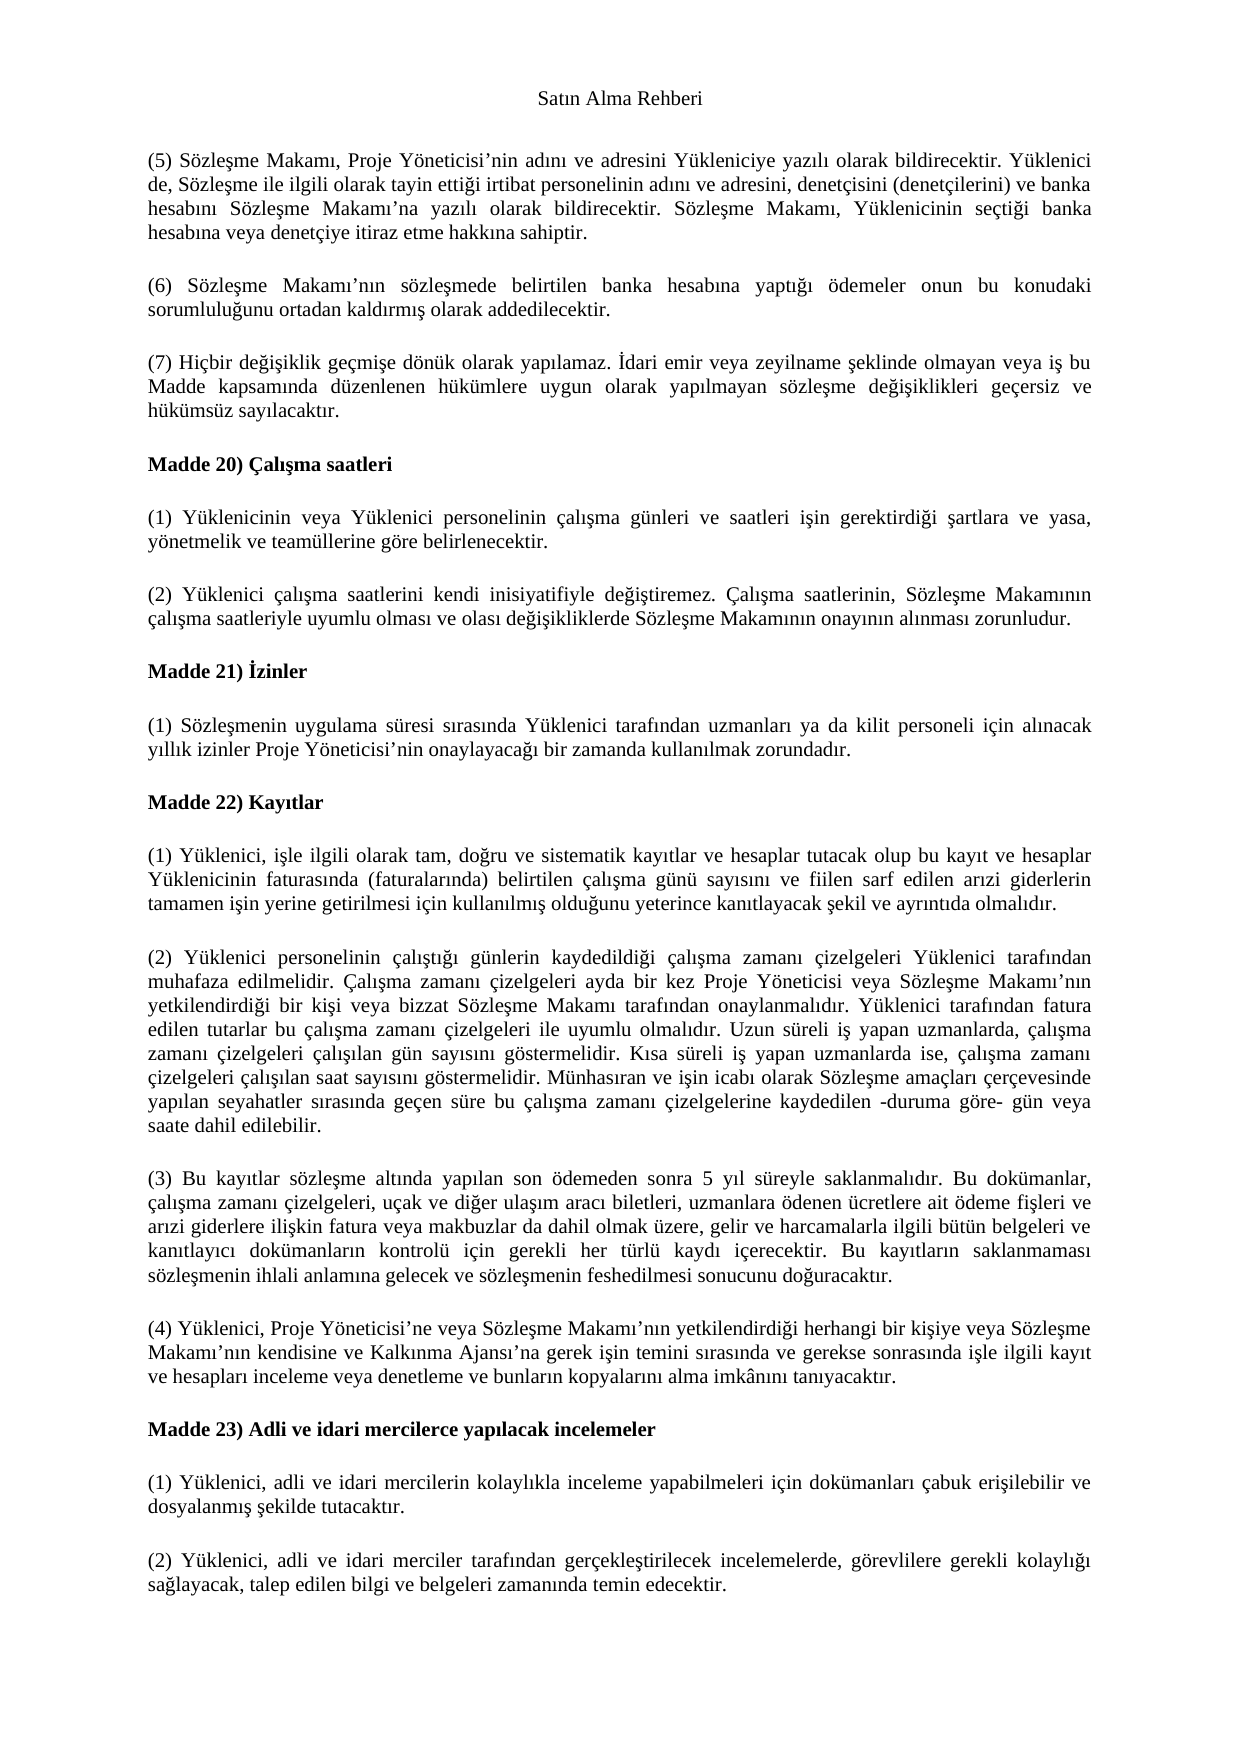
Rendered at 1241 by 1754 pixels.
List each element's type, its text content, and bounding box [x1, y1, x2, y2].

text (1) Yüklenicinin veya Yüklenici personelinin çalışma günleri ve saatleri işin gerektirdiği şartlara ve yasa, yönetmelik ve teamüllerine göre belirlenecektir. [148, 505, 1093, 553]
text (2) Yüklenici çalışma saatlerini kendi inisiyatifiyle değiştiremez. Çalışma saatlerinin, Sözleşme Makamının çalışma saatleriyle uyumlu olması ve olası değişikliklerde Sözleşme Makamının onayının alınması zorunludur. [148, 582, 1093, 630]
text (1) Yüklenici, adli ve idari mercilerin kolaylıkla inceleme yapabilmeleri için dokümanları çabuk erişilebilir ve dosyalanmış şekilde tutacaktır. [148, 1470, 1093, 1518]
text (5) Sözleşme Makamı, Proje Yöneticisi’nin adını ve adresini Yükleniciye yazılı olarak bildirecektir. Yüklenici de, Sözleşme ile ilgili olarak tayin ettiği irtibat personelinin adını ve adresini, denetçisini (denetçilerini) ve banka hesabını Sözleşme Makamı’na yazılı olarak bildirecektir. Sözleşme Makamı, Yüklenicinin seçtiği banka hesabına veya denetçiye itiraz etme hakkına sahiptir. [148, 148, 1093, 244]
text (1) Sözleşmenin uygulama süresi sırasında Yüklenici tarafından uzmanları ya da kilit personeli için alınacak yıllık izinler Proje Yöneticisi’nin onaylayacağı bir zamanda kullanılmak zorundadır. [148, 713, 1093, 761]
text Madde 21) İzinler [148, 659, 1093, 683]
text (3) Bu kayıtlar sözleşme altında yapılan son ödemeden sonra 5 yıl süreyle saklanmalıdır. Bu dokümanlar, çalışma zamanı çizelgeleri, uçak ve diğer ulaşım aracı biletleri, uzmanlara ödenen ücretlere ait ödeme fişleri ve arızi giderlere ilişkin fatura veya makbuzlar da dahil olmak üzere, gelir ve harcamalarla ilgili bütün belgeleri ve kanıtlayıcı dokümanların kontrolü için gerekli her türlü kaydı içerecektir. Bu kayıtların saklanmaması sözleşmenin ihlali anlamına gelecek ve sözleşmenin feshedilmesi sonucunu doğuracaktır. [148, 1166, 1093, 1287]
text (6) Sözleşme Makamı’nın sözleşmede belirtilen banka hesabına yaptığı ödemeler onun bu konudaki sorumluluğunu ortadan kaldırmış olarak addedilecektir. [148, 273, 1093, 321]
text (1) Yüklenici, işle ilgili olarak tam, doğru ve sistematik kayıtlar ve hesaplar tutacak olup bu kayıt ve hesaplar Yüklenicinin faturasında (faturalarında) belirtilen çalışma günü sayısını ve fiilen sarf edilen arızi giderlerin tamamen işin yerine getirilmesi için kullanılmış olduğunu yeterince kanıtlayacak şekil ve ayrıntıda olmalıdır. [148, 843, 1093, 915]
text Madde 22) Kayıtlar [148, 790, 1093, 814]
text (2) Yüklenici personelinin çalıştığı günlerin kaydedildiği çalışma zamanı çizelgeleri Yüklenici tarafından muhafaza edilmelidir. Çalışma zamanı çizelgeleri ayda bir kez Proje Yöneticisi veya Sözleşme Makamı’nın yetkilendirdiği bir kişi veya bizzat Sözleşme Makamı tarafından onaylanmalıdır. Yüklenici tarafından fatura edilen tutarlar bu çalışma zamanı çizelgeleri ile uyumlu olmalıdır. Uzun süreli iş yapan uzmanlarda, çalışma zamanı çizelgeleri çalışılan gün sayısını göstermelidir. Kısa süreli iş yapan uzmanlarda ise, çalışma zamanı çizelgeleri çalışılan saat sayısını göstermelidir. Münhasıran ve işin icabı olarak Sözleşme amaçları çerçevesinde yapılan seyahatler sırasında geçen süre bu çalışma zamanı çizelgelerine kaydedilen -duruma göre- gün veya saate dahil edilebilir. [148, 944, 1093, 1137]
text (7) Hiçbir değişiklik geçmişe dönük olarak yapılamaz. İdari emir veya zeyilname şeklinde olmayan veya iş bu Madde kapsamında düzenlenen hükümlere uygun olarak yapılmayan sözleşme değişiklikleri geçersiz ve hükümsüz sayılacaktır. [148, 350, 1093, 422]
text (4) Yüklenici, Proje Yöneticisi’ne veya Sözleşme Makamı’nın yetkilendirdiği herhangi bir kişiye veya Sözleşme Makamı’nın kendisine ve Kalkınma Ajansı’na gerek işin temini sırasında ve gerekse sonrasında işle ilgili kayıt ve hesapları inceleme veya denetleme ve bunların kopyalarını alma imkânını tanıyacaktır. [148, 1316, 1093, 1388]
text (2) Yüklenici, adli ve idari merciler tarafından gerçekleştirilecek incelemelerde, görevlilere gerekli kolaylığı sağlayacak, talep edilen bilgi ve belgeleri zamanında temin edecektir. [148, 1548, 1093, 1596]
text Madde 23) Adli ve idari mercilerce yapılacak incelemeler [148, 1417, 1093, 1441]
text Madde 20) Çalışma saatleri [148, 452, 1093, 476]
